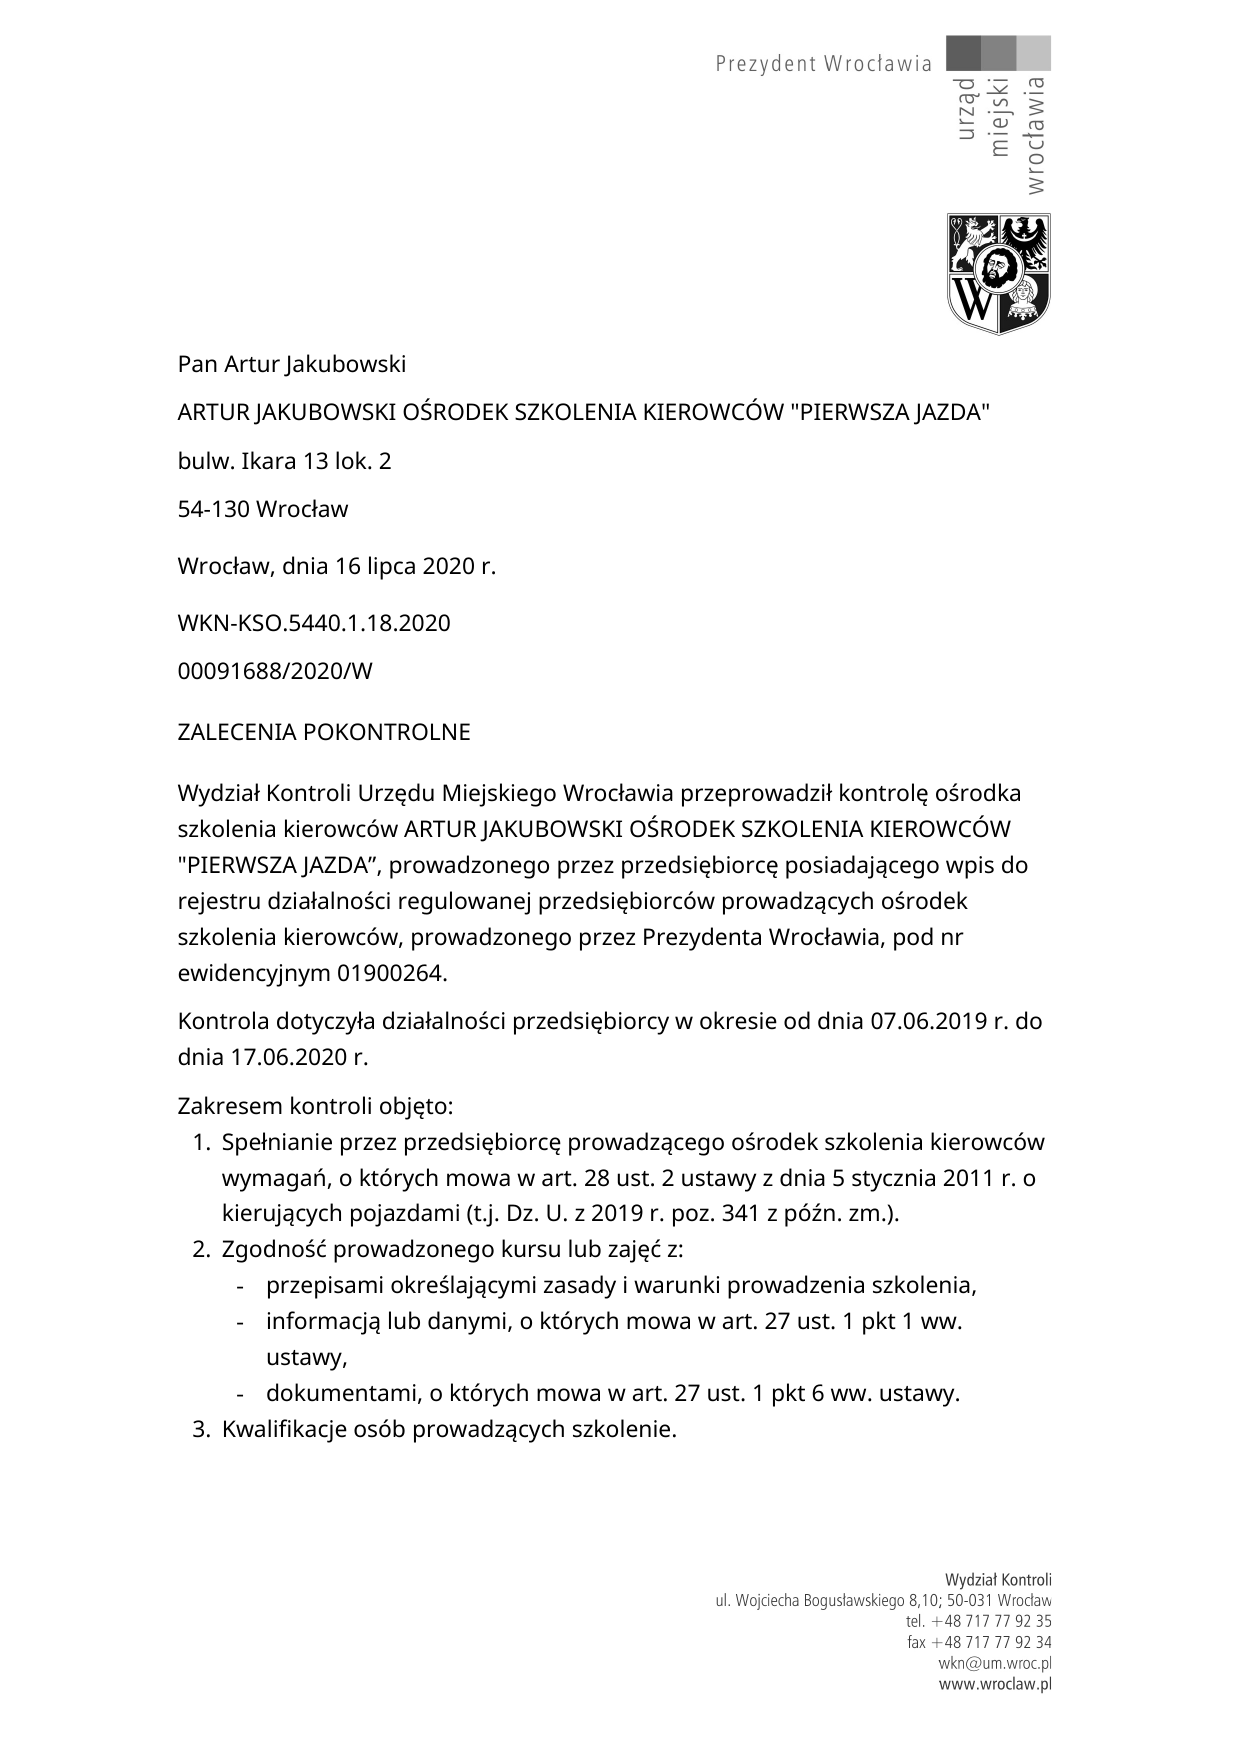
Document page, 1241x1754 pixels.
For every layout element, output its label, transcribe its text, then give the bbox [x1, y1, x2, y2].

list informacją lub danymi, o których mowa w art. 27 ust. 1 pkt 1 ww. ustawy, [236, 1305, 1051, 1372]
list przepisami określającymi zasady i warunki prowadzenia szkolenia, [236, 1269, 1051, 1301]
text Wrocław, dnia 16 lipca 2020 r. [177, 550, 1051, 581]
text Zakresem kontroli objęto: [177, 1089, 1051, 1121]
text 54-130 Wrocław [177, 493, 1051, 524]
text 00091688/2020/W [177, 655, 1051, 686]
text WKN-KSO.5440.1.18.2020 [177, 607, 1051, 638]
text ZALECENIA POKONTROLNE [177, 716, 1051, 747]
list Zgodność prowadzonego kursu lub zajęć z: [192, 1233, 1051, 1264]
text Wydział Kontroli Urzędu Miejskiego Wrocławia przeprowadził kontrolę ośrodka szkolenia kierowców ARTUR JAKUBOWSKI OŚRODEK SZKOLENIA KIEROWCÓW "PIERWSZA JAZDA”, prowadzonego przez przedsiębiorcę posiadającego wpis do rejestru działalności regulowanej przedsiębiorców prowadzących ośrodek szkolenia kierowców, prowadzonego przez Prezydenta Wrocławia, pod nr ewidencyjnym 01900264. [177, 777, 1051, 988]
picture [715, 1571, 1052, 1695]
list Kwalifikacje osób prowadzących szkolenie. [192, 1413, 1051, 1444]
picture [715, 35, 1052, 336]
list Spełnianie przez przedsiębiorcę prowadzącego ośrodek szkolenia kierowców wymagań, o których mowa w art. 28 ust. 2 ustawy z dnia 5 stycznia 2011 r. o kierujących pojazdami (t.j. Dz. U. z 2019 r. poz. 341 z późn. zm.). [192, 1126, 1051, 1229]
text Pan Artur Jakubowski [177, 348, 1051, 379]
list dokumentami, o których mowa w art. 27 ust. 1 pkt 6 ww. ustawy. [236, 1377, 1051, 1408]
text ARTUR JAKUBOWSKI OŚRODEK SZKOLENIA KIEROWCÓW "PIERWSZA JAZDA" [177, 396, 1051, 428]
text bulw. Ikara 13 lok. 2 [177, 445, 1051, 476]
text Kontrola dotyczyła działalności przedsiębiorcy w okresie od dnia 07.06.2019 r. do dnia 17.06.2020 r. [177, 1005, 1051, 1072]
